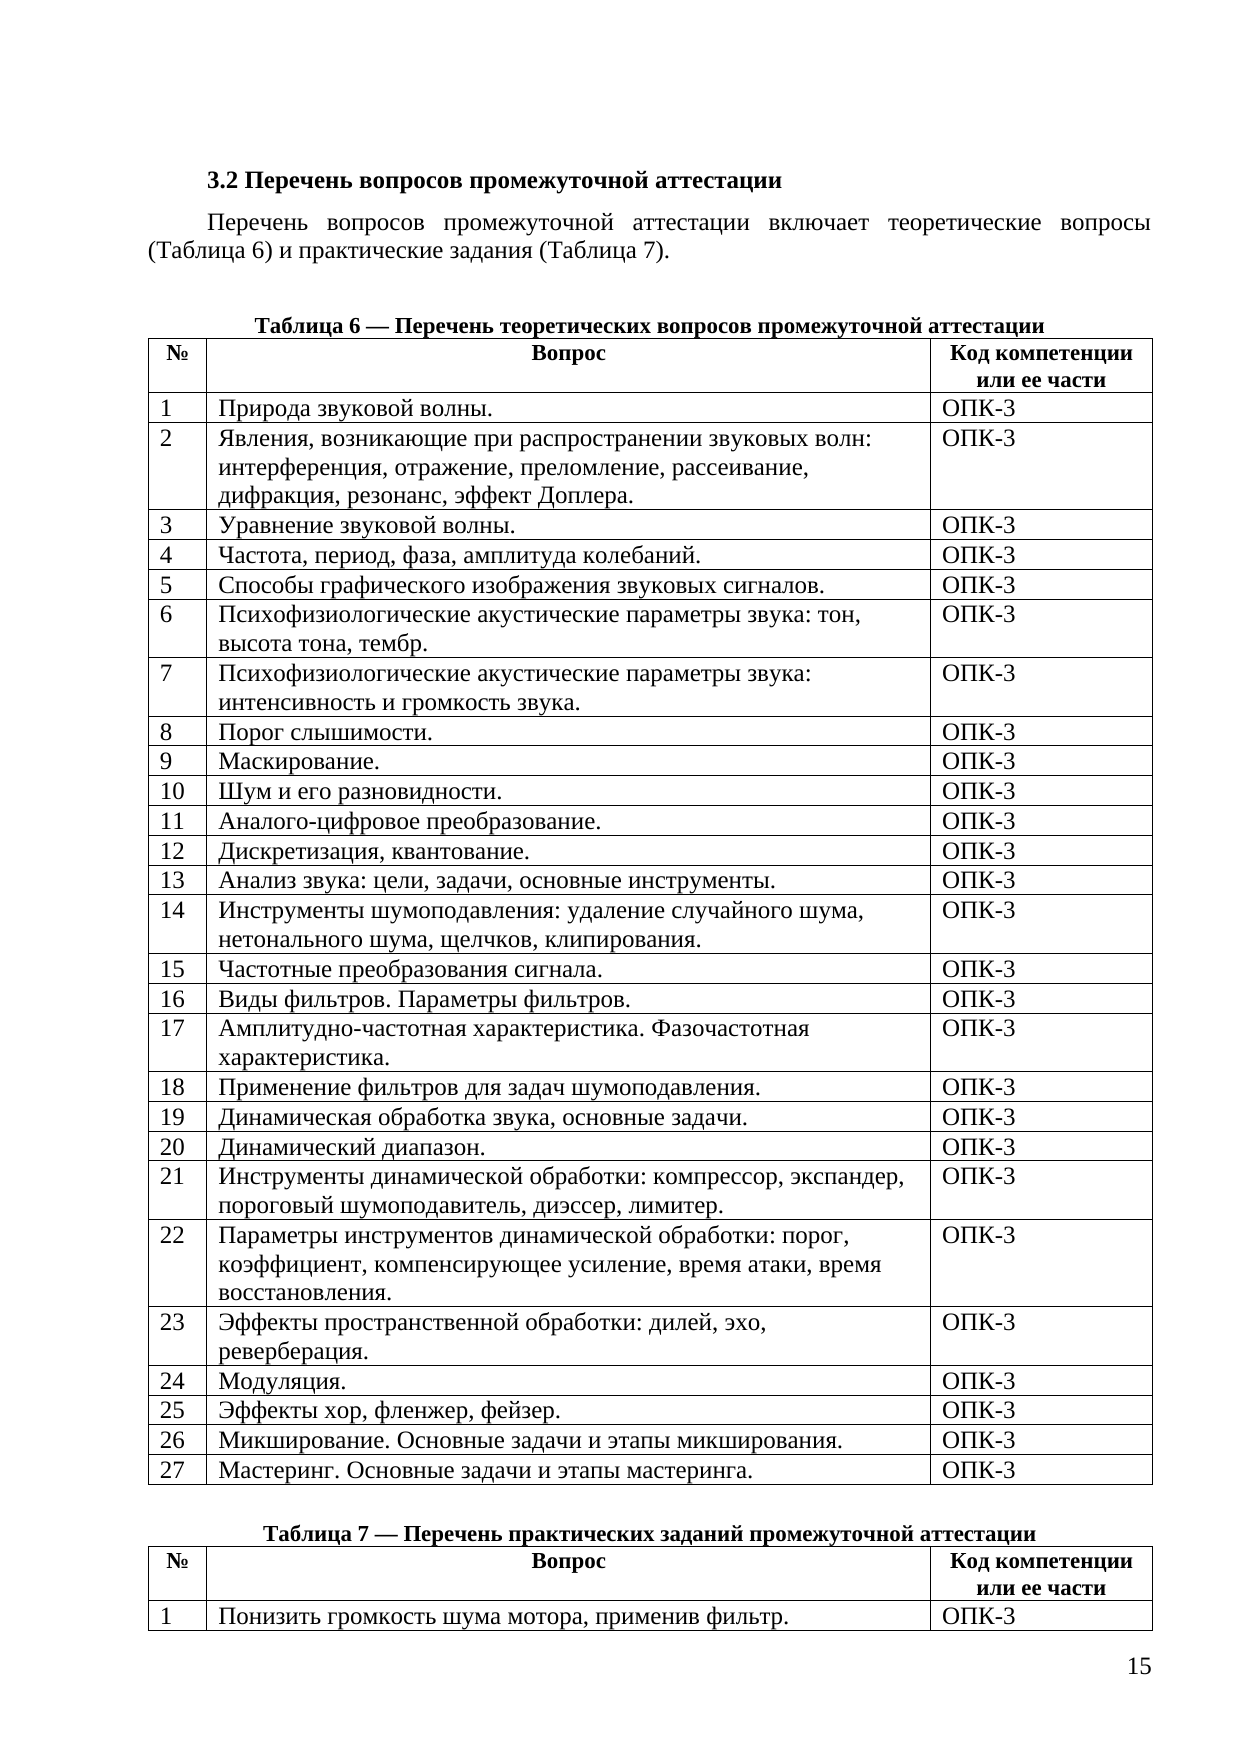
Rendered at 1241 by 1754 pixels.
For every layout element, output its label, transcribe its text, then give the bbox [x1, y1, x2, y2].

table_cell ОПК-3 [931, 776, 1152, 805]
table_cell Амплитудно-частотная характеристика. Фазочастотная характеристика. [207, 1014, 930, 1071]
table_cell ОПК-3 [931, 746, 1152, 775]
table_cell Модуляция. [207, 1366, 930, 1394]
table_header № [149, 339, 206, 392]
table_cell ОПК-3 [931, 806, 1152, 835]
table_cell ОПК-3 [931, 984, 1152, 1012]
table_cell 14 [149, 895, 206, 953]
table_cell Уравнение звуковой волны. [207, 510, 930, 539]
table_cell 24 [149, 1366, 206, 1394]
table_cell Психофизиологические акустические параметры звука: тон, высота тона, тембр. [207, 600, 930, 657]
table_cell Параметры инструментов динамической обработки: порог, коэффициент, компенсирующее усиление, время атаки, время восстановления. [207, 1220, 930, 1306]
table_cell ОПК-3 [931, 1220, 1152, 1306]
table_cell 9 [149, 746, 206, 775]
table_cell Порог слышимости. [207, 717, 930, 745]
table_cell ОПК-3 [931, 1102, 1152, 1131]
table_cell ОПК-3 [931, 866, 1152, 894]
table_cell 20 [149, 1132, 206, 1160]
table_cell 8 [149, 717, 206, 745]
table_cell 1 [149, 393, 206, 422]
table_cell 17 [149, 1014, 206, 1071]
table_header Вопрос [207, 1547, 930, 1600]
table_cell Способы графического изображения звуковых сигналов. [207, 570, 930, 598]
table_cell 15 [149, 954, 206, 983]
table_cell ОПК-3 [931, 1161, 1152, 1219]
table_cell Шум и его разновидности. [207, 776, 930, 805]
table_header № [149, 1547, 206, 1600]
table_cell ОПК-3 [931, 510, 1152, 539]
table_cell 7 [149, 658, 206, 716]
table_cell 26 [149, 1425, 206, 1454]
table_cell 27 [149, 1455, 206, 1484]
table_cell 22 [149, 1220, 206, 1306]
table_cell ОПК-3 [931, 1601, 1152, 1630]
table_cell 4 [149, 540, 206, 569]
table_cell Психофизиологические акустические параметры звука: интенсивность и громкость звука. [207, 658, 930, 716]
subtitle Перечень вопросов промежуточной аттестации [148, 166, 1152, 194]
table_cell Аналого-цифровое преобразование. [207, 806, 930, 835]
table_cell 18 [149, 1072, 206, 1101]
table_cell 2 [149, 423, 206, 509]
table_cell Анализ звука: цели, задачи, основные инструменты. [207, 866, 930, 894]
table_cell Частота, период, фаза, амплитуда колебаний. [207, 540, 930, 569]
table_cell ОПК-3 [931, 1307, 1152, 1365]
table_cell 21 [149, 1161, 206, 1219]
table_cell ОПК-3 [931, 393, 1152, 422]
table_cell ОПК-3 [931, 954, 1152, 983]
table_cell 23 [149, 1307, 206, 1365]
table_cell ОПК-3 [931, 836, 1152, 864]
table_cell 12 [149, 836, 206, 864]
table_cell 10 [149, 776, 206, 805]
table_cell 5 [149, 570, 206, 598]
table_cell ОПК-3 [931, 540, 1152, 569]
table_header Код компетенции или ее части [931, 1547, 1152, 1600]
table_cell 16 [149, 984, 206, 1012]
table_cell ОПК-3 [931, 570, 1152, 598]
table_cell Понизить громкость шума мотора, применив фильтр. [207, 1601, 930, 1630]
table_cell 13 [149, 866, 206, 894]
table_cell ОПК-3 [931, 1366, 1152, 1394]
table_cell ОПК-3 [931, 1132, 1152, 1160]
table_cell Виды фильтров. Параметры фильтров. [207, 984, 930, 1012]
table_cell Эффекты пространственной обработки: дилей, эхо, реверберация. [207, 1307, 930, 1365]
table_cell ОПК-3 [931, 1396, 1152, 1424]
table_cell ОПК-3 [931, 1072, 1152, 1101]
table_cell ОПК-3 [931, 717, 1152, 745]
table_cell 11 [149, 806, 206, 835]
table_cell ОПК-3 [931, 600, 1152, 657]
table_cell Дискретизация, квантование. [207, 836, 930, 864]
table_cell Применение фильтров для задач шумоподавления. [207, 1072, 930, 1101]
table_cell ОПК-3 [931, 1455, 1152, 1484]
table_cell Эффекты хор, фленжер, фейзер. [207, 1396, 930, 1424]
table_cell Мастеринг. Основные задачи и этапы мастеринга. [207, 1455, 930, 1484]
table_cell 3 [149, 510, 206, 539]
table_cell ОПК-3 [931, 1014, 1152, 1071]
table_cell Динамический диапазон. [207, 1132, 930, 1160]
table_header Код компетенции или ее части [931, 339, 1152, 392]
table_cell Маскирование. [207, 746, 930, 775]
table_cell ОПК-3 [931, 658, 1152, 716]
table_cell ОПК-3 [931, 895, 1152, 953]
table_cell ОПК-3 [931, 423, 1152, 509]
table_cell Динамическая обработка звука, основные задачи. [207, 1102, 930, 1131]
table_cell Микширование. Основные задачи и этапы микширования. [207, 1425, 930, 1454]
table_cell 6 [149, 600, 206, 657]
table_cell 19 [149, 1102, 206, 1131]
table_cell 25 [149, 1396, 206, 1424]
table_cell Частотные преобразования сигнала. [207, 954, 930, 983]
table_header Вопрос [207, 339, 930, 392]
table_cell 1 [149, 1601, 206, 1630]
table_cell Природа звуковой волны. [207, 393, 930, 422]
table_cell Инструменты шумоподавления: удаление случайного шума, нетонального шума, щелчков, клипирования. [207, 895, 930, 953]
table_cell ОПК-3 [931, 1425, 1152, 1454]
table_cell Инструменты динамической обработки: компрессор, экспандер, пороговый шумоподавитель, диэссер, лимитер. [207, 1161, 930, 1219]
table_cell Явления, возникающие при распространении звуковых волн: интерференция, отражение, преломление, рассеивание, дифракция, резонанс, эффект Доплера. [207, 423, 930, 509]
